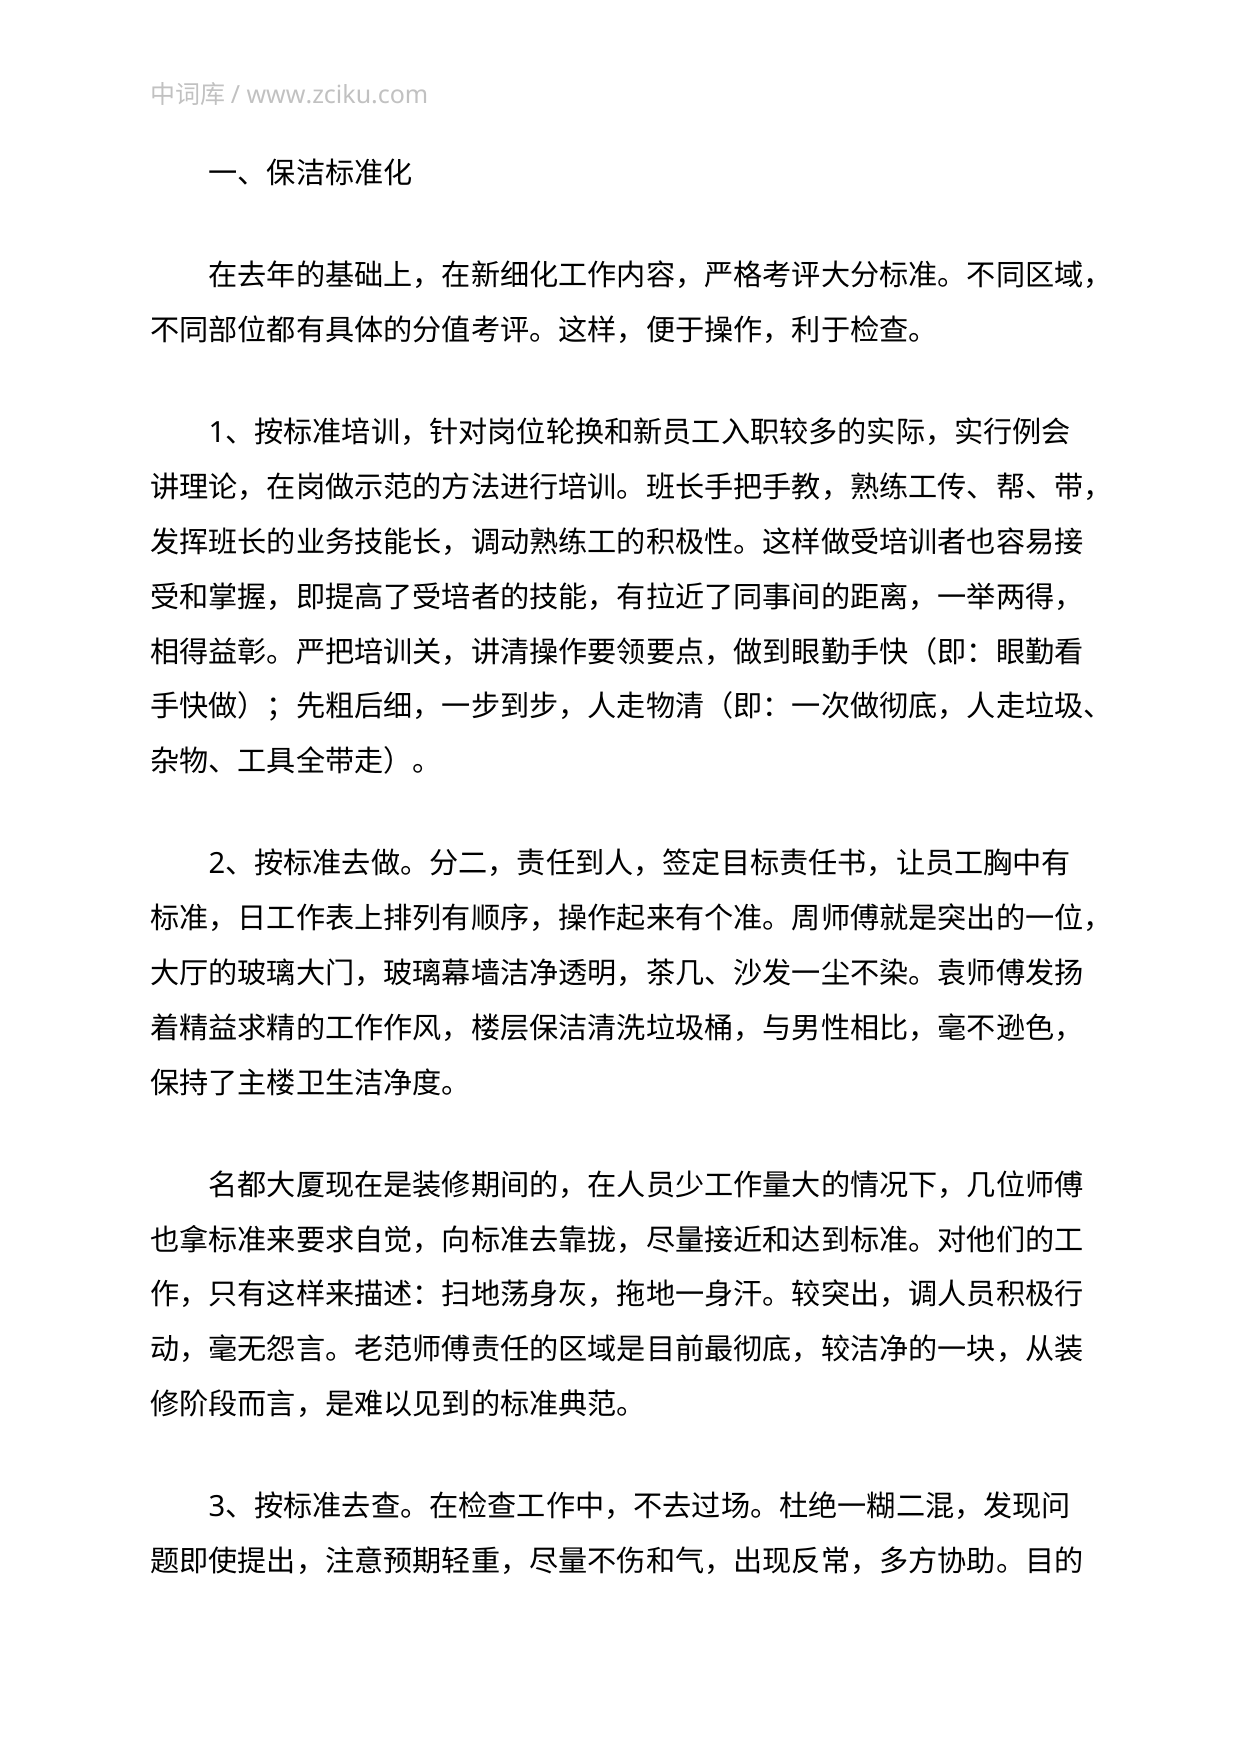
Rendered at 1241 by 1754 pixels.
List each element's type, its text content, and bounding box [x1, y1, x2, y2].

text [150, 1482, 1090, 1580]
text 名都大厦现在是装修期间的，在人员少工作量大的情况下，几位师傅也拿标准来要求自觉，向标准去靠拢，尽量接近和达到标准。对他们的工作，只有这样来描述：扫地荡身灰，拖地一身汗。较突出，调人员积极行动，毫无怨言。老范师傅责任的区域是目前最彻底，较洁净的一块，从装修阶段而言，是难以见到的标准典范。 [150, 1161, 1090, 1423]
text 1、按标准培训，针对岗位轮换和新员工入职较多的实际，实行例会讲理论，在岗做示范的方法进行培训。班长手把手教，熟练工传、帮、带，发挥班长的业务技能长，调动熟练工的积极性。这样做受培训者也容易接受和掌握，即提高了受培者的技能，有拉近了同事间的距离，一举两得，相得益彰。严把培训关，讲清操作要领要点，做到眼勤手快（即：眼勤看手快做）；先粗后细，一步到步，人走物清（即：一次做彻底，人走垃圾、杂物、工具全带走）。 [150, 408, 1090, 780]
text 一、保洁标准化 [150, 150, 1090, 192]
text 在去年的基础上，在新细化工作内容，严格考评大分标准。不同区域，不同部位都有具体的分值考评。这样，便于操作，利于检查。 [150, 252, 1090, 349]
text 2、按标准去做。分二，责任到人，签定目标责任书，让员工胸中有标准，日工作表上排列有顺序，操作起来有个准。周师傅就是突出的一位，大厅的玻璃大门，玻璃幕墙洁净透明，茶几、沙发一尘不染。袁师傅发扬着精益求精的工作作风，楼层保洁清洗垃圾桶，与男性相比，毫不逊色，保持了主楼卫生洁净度。 [150, 840, 1090, 1102]
